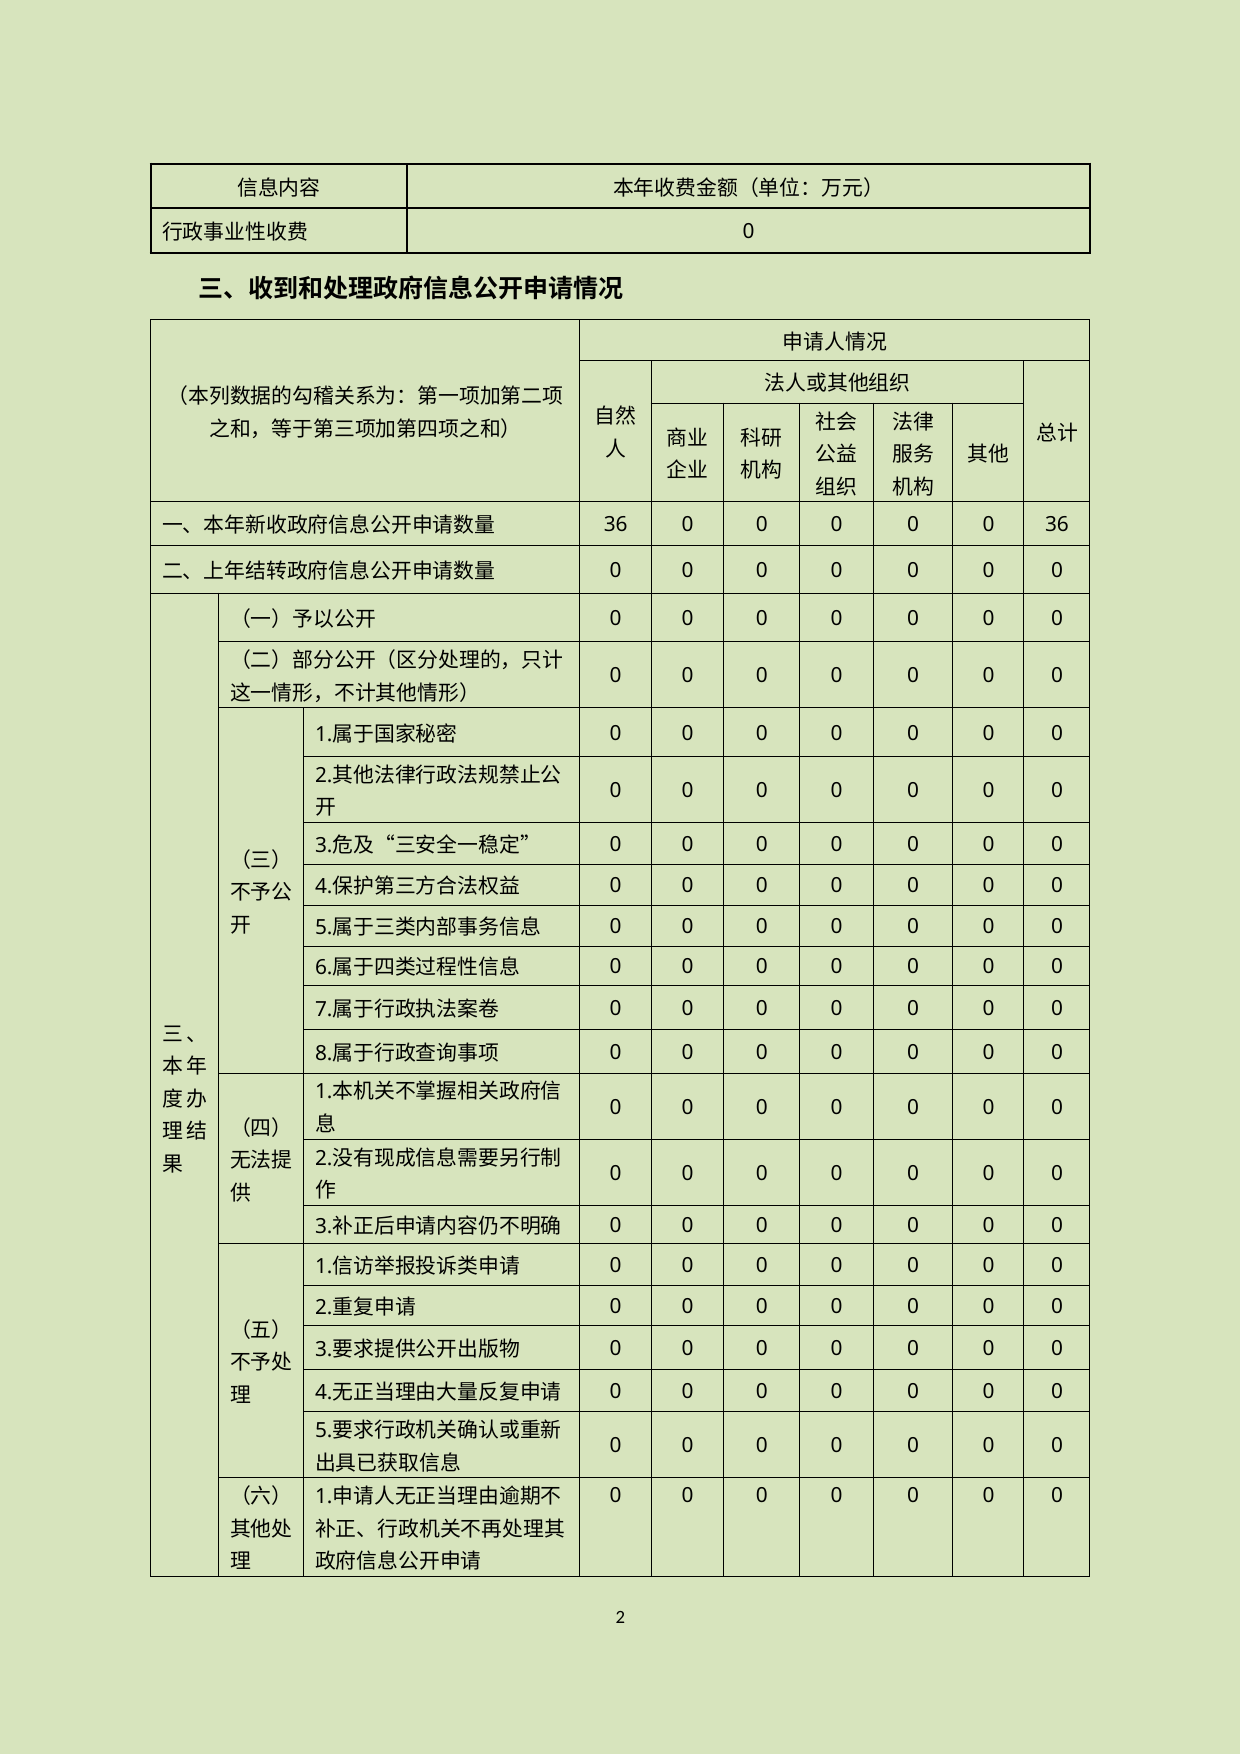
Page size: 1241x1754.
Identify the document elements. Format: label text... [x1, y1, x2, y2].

table_cell 0 [580, 986, 651, 1029]
table_cell 0 [1024, 906, 1089, 946]
table_cell 0 [652, 1326, 723, 1369]
table_cell 0 [1024, 594, 1089, 641]
table_cell 0 [953, 708, 1023, 756]
table_cell 0 [874, 546, 952, 593]
table_cell 0 [874, 1412, 952, 1477]
table_cell 0 [652, 865, 723, 905]
table_cell 0 [1024, 757, 1089, 822]
table_cell 0 [874, 1244, 952, 1285]
table_cell 0 [652, 1140, 723, 1205]
table_cell 0 [580, 1140, 651, 1205]
table_cell 0 [874, 1478, 952, 1576]
table_cell 0 [580, 1478, 651, 1576]
table_cell 二、上年结转政府信息公开申请数量 [151, 546, 579, 593]
table_cell 0 [724, 906, 799, 946]
table_cell 0 [874, 1074, 952, 1139]
table_cell 0 [953, 947, 1023, 985]
table_cell 0 [1024, 642, 1089, 707]
table_cell 法人或其他组织 [652, 361, 1023, 403]
table_cell 行政事业性收费 [152, 209, 406, 252]
table_cell 0 [652, 1412, 723, 1477]
list 三、收到和处理政府信息公开申请情况 [148, 254, 1092, 319]
table_cell 0 [800, 708, 873, 756]
table_cell 0 [724, 1074, 799, 1139]
table_cell （二）部分公开（区分处理的，只计这一情形，不计其他情形） [219, 642, 579, 707]
table_cell 0 [1024, 1206, 1089, 1243]
table_cell 0 [953, 642, 1023, 707]
table_cell 0 [724, 1244, 799, 1285]
table_cell 0 [724, 594, 799, 641]
table_cell 0 [652, 1074, 723, 1139]
table_cell 0 [408, 209, 1089, 252]
table_cell 5.要求行政机关确认或重新出具已获取信息 [304, 1412, 579, 1477]
table_header （本列数据的勾稽关系为：第一项加第二项之和，等于第三项加第四项之和） [151, 320, 579, 501]
table_cell 0 [652, 1206, 723, 1243]
table_cell 0 [652, 986, 723, 1029]
table_cell 本年收费金额（单位：万元） [408, 165, 1089, 207]
table_cell 0 [580, 865, 651, 905]
table_cell 0 [874, 708, 952, 756]
table_cell 0 [1024, 865, 1089, 905]
table_cell 0 [724, 708, 799, 756]
table_cell 0 [580, 1206, 651, 1243]
table_cell 36 [1024, 502, 1089, 545]
table_cell 0 [800, 1370, 873, 1411]
table_cell 0 [953, 823, 1023, 863]
table_cell 0 [580, 708, 651, 756]
table_cell 三、本年度办理结果 [151, 594, 218, 1576]
table_cell （六）其他处理 [219, 1478, 303, 1576]
table_cell 0 [1024, 708, 1089, 756]
table_cell 0 [652, 1286, 723, 1325]
table_cell 0 [800, 865, 873, 905]
table_cell 0 [1024, 947, 1089, 985]
table_cell 0 [874, 642, 952, 707]
table_cell 0 [724, 1412, 799, 1477]
table_cell 科研机构 [724, 404, 799, 501]
table_cell 0 [874, 906, 952, 946]
table_cell 0 [580, 1074, 651, 1139]
table_cell 0 [800, 906, 873, 946]
table_cell 0 [724, 1478, 799, 1576]
table_cell 0 [580, 1326, 651, 1369]
table_cell 0 [800, 1286, 873, 1325]
table_cell 0 [800, 502, 873, 545]
table_cell 0 [800, 1326, 873, 1369]
table_cell 自然人 [580, 361, 651, 501]
table_cell 0 [580, 1030, 651, 1073]
table_cell 2.重复申请 [304, 1286, 579, 1325]
table_cell 0 [800, 947, 873, 985]
table_cell 0 [652, 906, 723, 946]
table_cell 0 [724, 1326, 799, 1369]
table_cell 0 [1024, 1478, 1089, 1576]
table_cell 0 [652, 757, 723, 822]
table_cell 0 [652, 1478, 723, 1576]
table_cell 0 [580, 642, 651, 707]
table_cell 0 [652, 502, 723, 545]
table_cell 0 [953, 594, 1023, 641]
table_cell 0 [652, 708, 723, 756]
table_cell （四）无法提供 [219, 1074, 303, 1243]
table_cell 0 [800, 546, 873, 593]
table_cell 1.本机关不掌握相关政府信息 [304, 1074, 579, 1139]
table_cell 0 [652, 823, 723, 863]
table_cell 0 [1024, 1412, 1089, 1477]
table_cell 法律服务机构 [874, 404, 952, 501]
table_cell 0 [724, 1140, 799, 1205]
table_cell 0 [580, 757, 651, 822]
table_cell 0 [953, 1074, 1023, 1139]
table_cell 0 [724, 1206, 799, 1243]
table_cell 0 [652, 1370, 723, 1411]
table_cell 2.没有现成信息需要另行制作 [304, 1140, 579, 1205]
table_cell 0 [953, 502, 1023, 545]
table_cell 0 [953, 865, 1023, 905]
table_cell 0 [1024, 1140, 1089, 1205]
table_cell 0 [953, 1412, 1023, 1477]
table_cell 0 [652, 594, 723, 641]
table_cell （三）不予公开 [219, 708, 303, 1073]
table_cell 0 [724, 947, 799, 985]
table_cell 0 [953, 906, 1023, 946]
table_cell 0 [724, 865, 799, 905]
table_cell 0 [800, 1206, 873, 1243]
table_cell 0 [1024, 1030, 1089, 1073]
table_cell 0 [724, 1030, 799, 1073]
table_cell 总计 [1024, 361, 1089, 501]
table_cell 36 [580, 502, 651, 545]
table_cell 3.补正后申请内容仍不明确 [304, 1206, 579, 1243]
table_cell 0 [580, 1370, 651, 1411]
table_cell 0 [874, 1286, 952, 1325]
table_cell 0 [1024, 1326, 1089, 1369]
table_cell 8.属于行政查询事项 [304, 1030, 579, 1073]
table_cell 0 [953, 1244, 1023, 1285]
table_cell 0 [1024, 1244, 1089, 1285]
table_cell 0 [953, 1326, 1023, 1369]
table_cell 1.信访举报投诉类申请 [304, 1244, 579, 1285]
table_cell 0 [874, 1030, 952, 1073]
table_cell （五）不予处理 [219, 1244, 303, 1477]
table_cell 5.属于三类内部事务信息 [304, 906, 579, 946]
table_cell 0 [580, 546, 651, 593]
table_cell 0 [953, 757, 1023, 822]
table_cell 4.保护第三方合法权益 [304, 865, 579, 905]
table_cell 0 [724, 1370, 799, 1411]
table_cell 0 [953, 546, 1023, 593]
table_cell 0 [652, 546, 723, 593]
table_cell 0 [874, 986, 952, 1029]
table_cell 0 [1024, 546, 1089, 593]
table_cell 0 [1024, 1286, 1089, 1325]
table_cell 0 [800, 1244, 873, 1285]
table_cell 0 [953, 1478, 1023, 1576]
table_cell 0 [953, 1030, 1023, 1073]
table_cell 0 [874, 1370, 952, 1411]
table_cell 0 [800, 1030, 873, 1073]
table_cell 0 [874, 502, 952, 545]
table_cell 0 [874, 594, 952, 641]
table_cell 0 [800, 1074, 873, 1139]
table_cell 0 [953, 1370, 1023, 1411]
table_cell 0 [874, 865, 952, 905]
table_cell 0 [953, 1286, 1023, 1325]
table_cell 0 [652, 1030, 723, 1073]
table_cell 0 [953, 986, 1023, 1029]
table_cell 0 [580, 947, 651, 985]
table_cell 0 [874, 823, 952, 863]
table_cell 0 [580, 1286, 651, 1325]
table_cell 0 [724, 986, 799, 1029]
table_cell 0 [652, 947, 723, 985]
table_cell 0 [652, 1244, 723, 1285]
table_cell 社会公益组织 [800, 404, 873, 501]
table_cell 0 [724, 823, 799, 863]
table_cell 0 [580, 594, 651, 641]
table_cell 0 [1024, 1074, 1089, 1139]
table_cell 7.属于行政执法案卷 [304, 986, 579, 1029]
table_cell 0 [953, 1140, 1023, 1205]
table_cell 0 [580, 906, 651, 946]
table_cell 0 [800, 642, 873, 707]
table_cell 0 [800, 1478, 873, 1576]
table_cell 1.申请人无正当理由逾期不补正、行政机关不再处理其政府信息公开申请 [304, 1478, 579, 1576]
table_cell 0 [580, 1244, 651, 1285]
table_cell 0 [580, 823, 651, 863]
table_cell 1.属于国家秘密 [304, 708, 579, 756]
table_cell 0 [724, 1286, 799, 1325]
table_cell （一）予以公开 [219, 594, 579, 641]
table_cell 0 [874, 757, 952, 822]
table_cell 信息内容 [152, 165, 406, 207]
table_cell 0 [874, 947, 952, 985]
table_cell 0 [800, 1412, 873, 1477]
table_cell 0 [800, 757, 873, 822]
table_cell 0 [874, 1140, 952, 1205]
table_cell 0 [1024, 1370, 1089, 1411]
table_cell 0 [953, 1206, 1023, 1243]
table_cell 3.要求提供公开出版物 [304, 1326, 579, 1369]
table_cell 4.无正当理由大量反复申请 [304, 1370, 579, 1411]
table_cell 0 [1024, 823, 1089, 863]
table_cell 0 [580, 1412, 651, 1477]
table_cell 0 [1024, 986, 1089, 1029]
table_cell 0 [724, 757, 799, 822]
table_cell 其他 [953, 404, 1023, 501]
table_cell 0 [800, 986, 873, 1029]
table_cell 0 [724, 502, 799, 545]
table_header 申请人情况 [580, 320, 1089, 360]
table_cell 0 [652, 642, 723, 707]
table_cell 0 [874, 1326, 952, 1369]
table_cell 3.危及“三安全一稳定” [304, 823, 579, 863]
table_cell 一、本年新收政府信息公开申请数量 [151, 502, 579, 545]
table_cell 商业企业 [652, 404, 723, 501]
table_cell 6.属于四类过程性信息 [304, 947, 579, 985]
table_cell 0 [724, 546, 799, 593]
table_cell 0 [800, 1140, 873, 1205]
table_cell 0 [800, 823, 873, 863]
table_cell 0 [724, 642, 799, 707]
table_cell 2.其他法律行政法规禁止公开 [304, 757, 579, 822]
table_cell 0 [800, 594, 873, 641]
table_cell 0 [874, 1206, 952, 1243]
